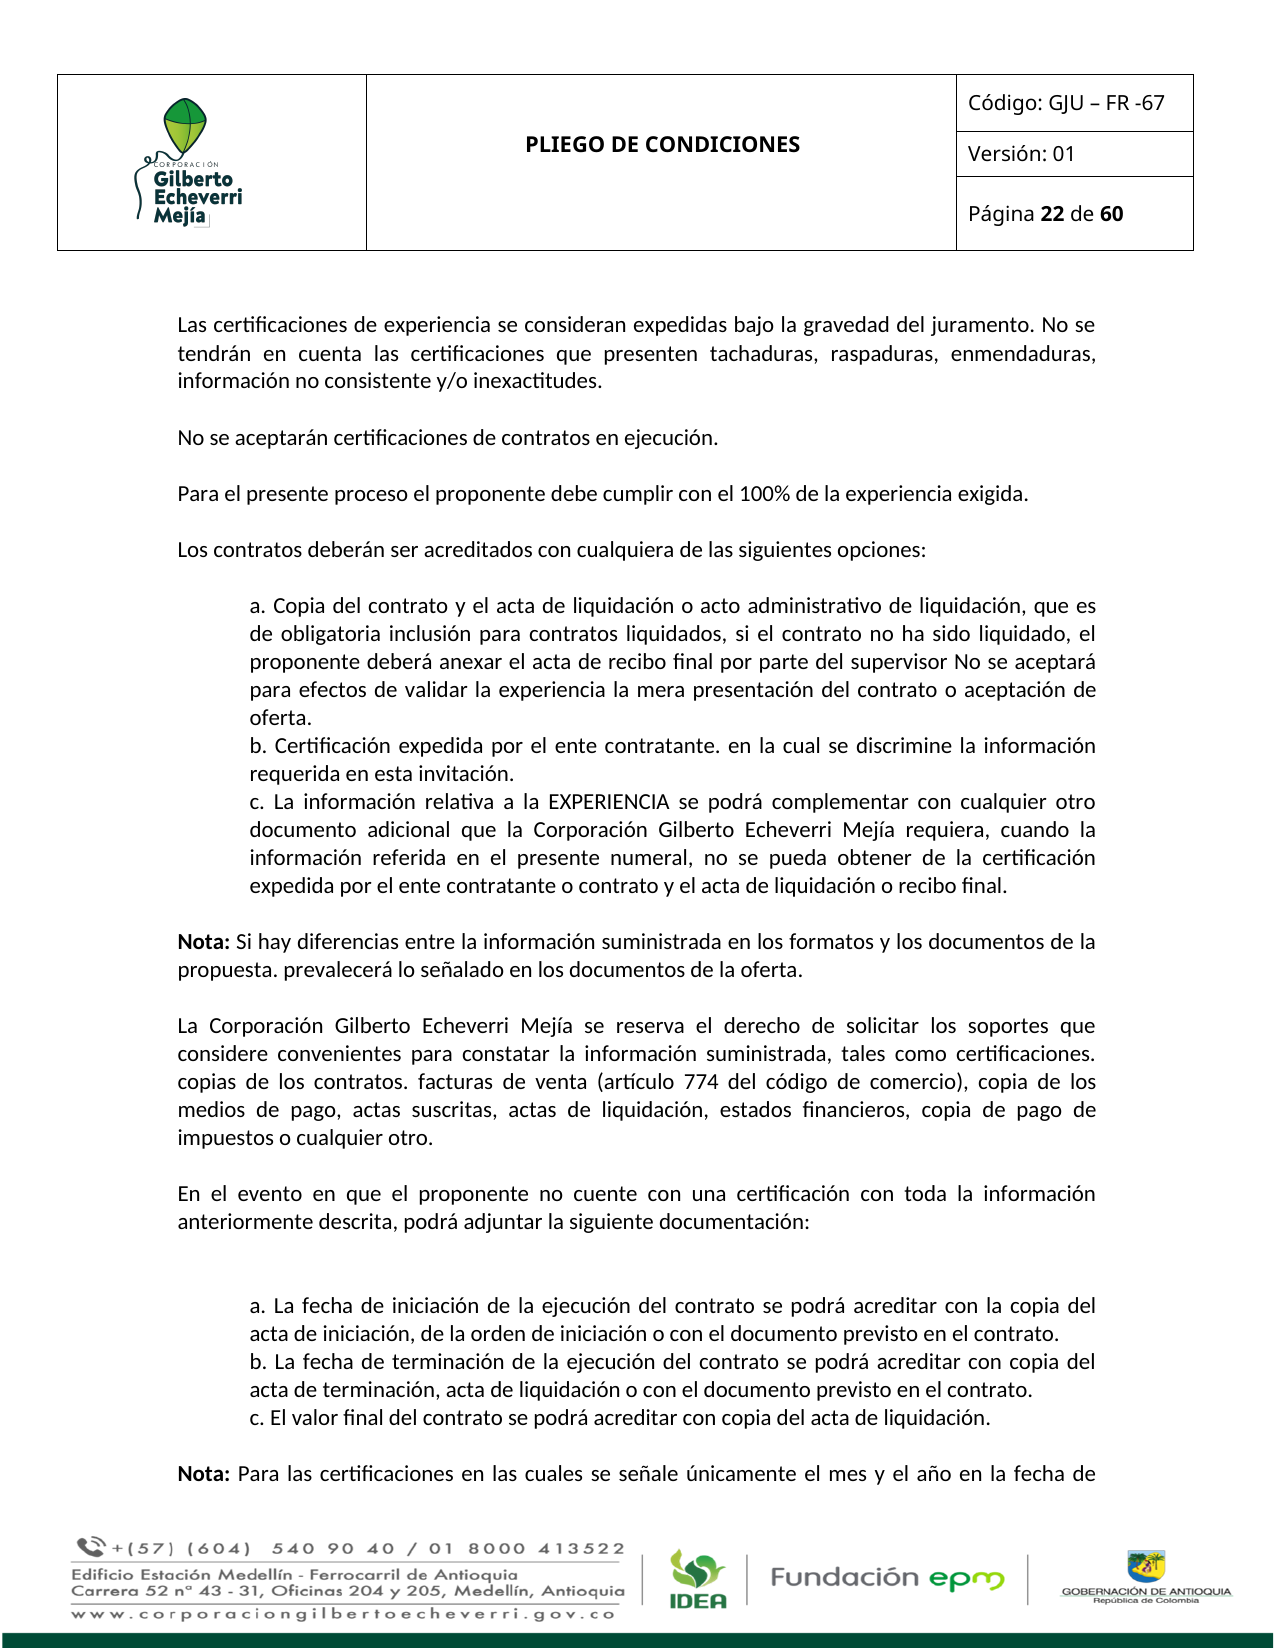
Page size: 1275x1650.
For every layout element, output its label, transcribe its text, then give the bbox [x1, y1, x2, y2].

text c. La información relativa a la EXPERIENCIA se podrá complementar con cualquier otro documento adicional que la Corporación Gilberto Echeverri Mejía requiera, cuando la información referida en el presente numeral, no se pueda obtener de la certificación expedida por el ente contratante o contrato y el acta de liquidación o recibo final. [249, 787, 1098, 899]
text En el evento en que el proponente no cuente con una certificación con toda la información anteriormente descrita, podrá adjuntar la siguiente documentación: [177, 1179, 1098, 1235]
text b. La fecha de terminación de la ejecución del contrato se podrá acreditar con copia del acta de terminación, acta de liquidación o con el documento previsto en el contrato. [249, 1347, 1098, 1403]
text c. El valor final del contrato se podrá acreditar con copia del acta de liquidación. [249, 1403, 1098, 1431]
text Nota: Si hay diferencias entre la información suministrada en los formatos y los documentos de la propuesta. prevalecerá lo señalado en los documentos de la oferta. [177, 927, 1098, 983]
text No se aceptarán certificaciones de contratos en ejecución. [177, 423, 1098, 451]
text Las certificaciones de experiencia se consideran expedidas bajo la gravedad del juramento. No se tendrán en cuenta las certificaciones que presenten tachaduras, raspaduras, enmendaduras, información no consistente y/o inexactitudes. [177, 311, 1098, 395]
picture [2, 1520, 1274, 1648]
picture [100, 74, 277, 251]
text a. Copia del contrato y el acta de liquidación o acto administrativo de liquidación, que es de obligatoria inclusión para contratos liquidados, si el contrato no ha sido liquidado, el proponente deberá anexar el acta de recibo final por parte del supervisor No se aceptará para efectos de validar la experiencia la mera presentación del contrato o aceptación de oferta. [249, 591, 1098, 731]
text Para el presente proceso el proponente debe cumplir con el 100% de la experiencia exigida. [177, 479, 1098, 507]
text a. La fecha de iniciación de la ejecución del contrato se podrá acreditar con la copia del acta de iniciación, de la orden de iniciación o con el documento previsto en el contrato. [249, 1291, 1098, 1347]
text Los contratos deberán ser acreditados con cualquiera de las siguientes opciones: [177, 535, 1098, 563]
text b. Certificación expedida por el ente contratante. en la cual se discrimine la información requerida en esta invitación. [249, 731, 1098, 787]
text La Corporación Gilberto Echeverri Mejía se reserva el derecho de solicitar los soportes que considere convenientes para constatar la información suministrada, tales como certificaciones. copias de los contratos. facturas de venta (artículo 774 del código de comercio), copia de los medios de pago, actas suscritas, actas de liquidación, estados financieros, copia de pago de impuestos o cualquier otro. [177, 1011, 1098, 1151]
